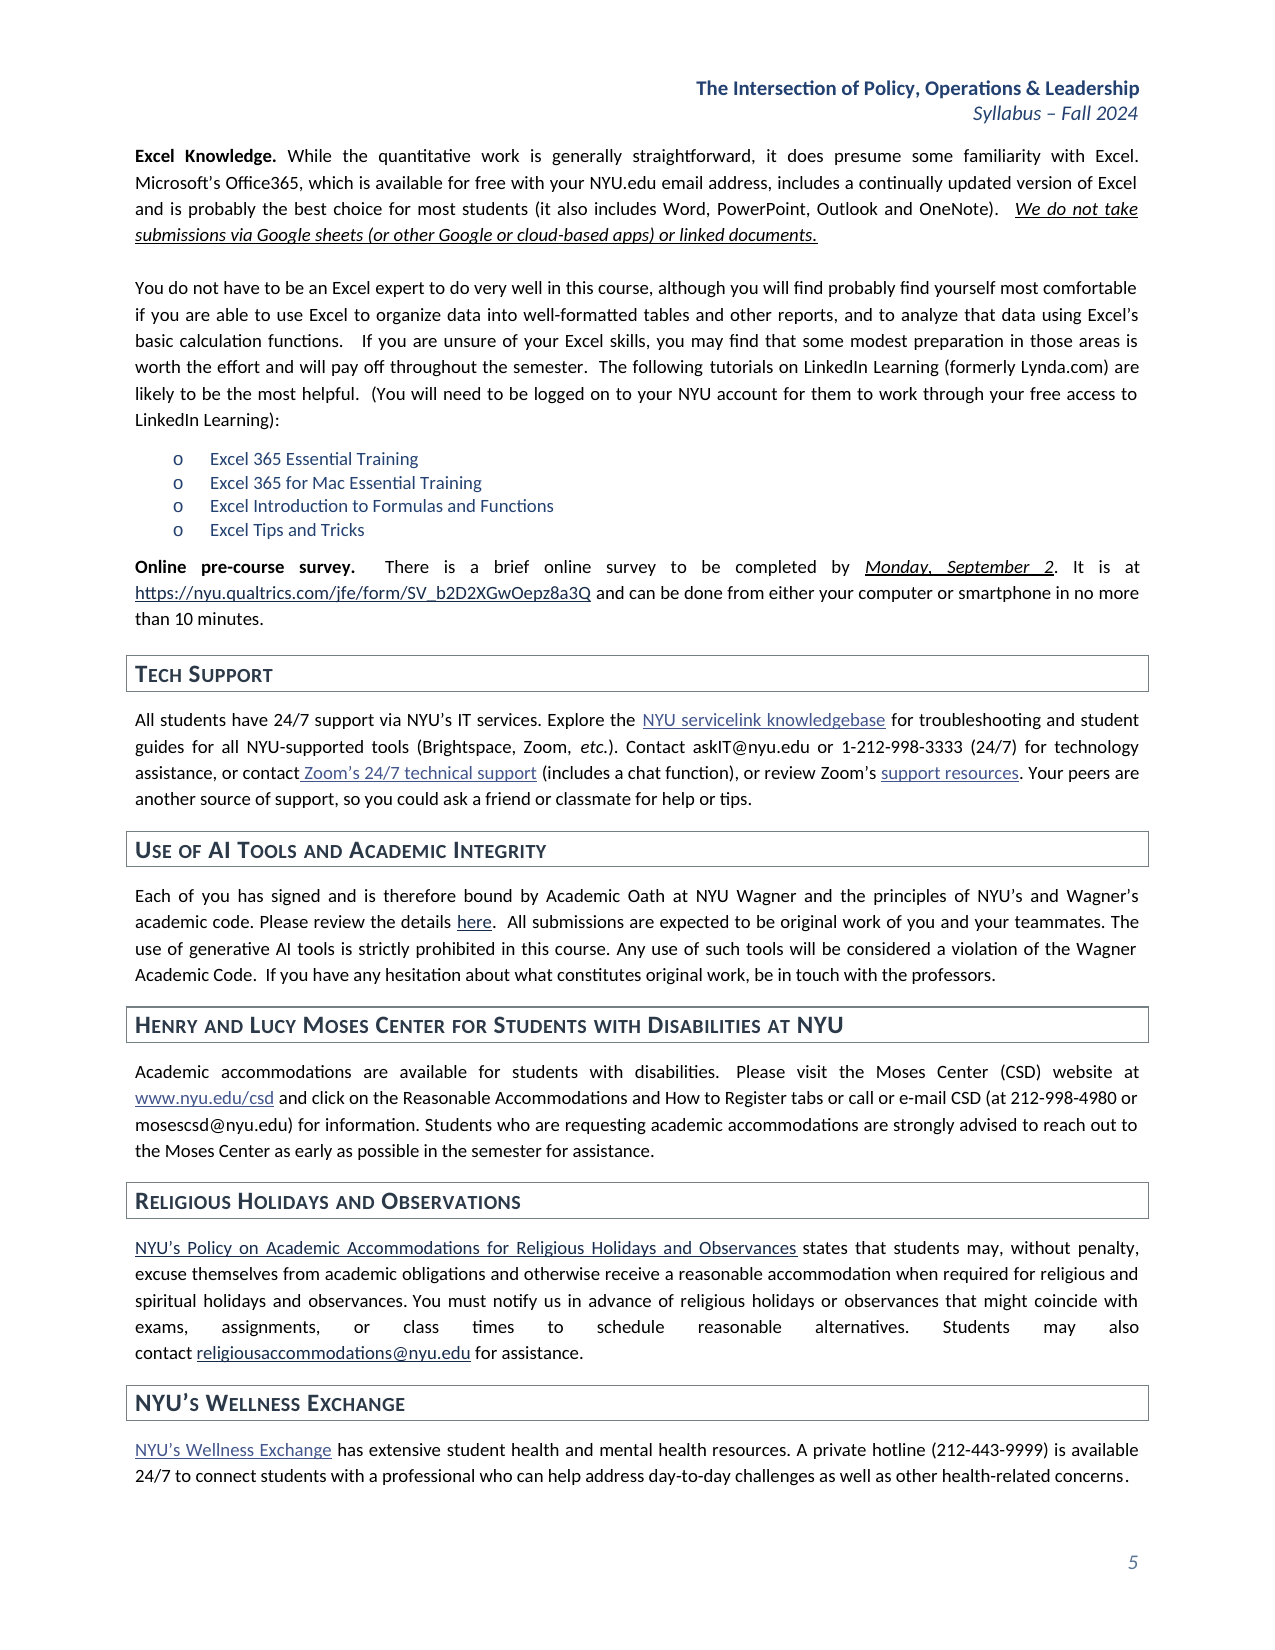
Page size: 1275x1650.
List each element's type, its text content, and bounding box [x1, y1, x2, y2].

text NYU’s Policy on Academic Accommodations for Religious Holidays and Observances states that students may, without penalty, excuse themselves from academic obligations and otherwise receive a reasonable accommodation when required for religious and spiritual holidays and observances. You must notify us in advance of religious holidays or observances that might coincide with exams, assignments, or class times to schedule reasonable alternatives. Students may also contact religiousaccommodations@nyu.edu for assistance. [135, 1236, 1140, 1364]
text All students have 24/7 support via NYU’s IT services. Explore the NYU servicelink knowledgebase for troubleshooting and student guides for all NYU-supported tools (Brightspace, Zoom, etc.). Contact askIT@nyu.edu or 1-212-998-3333 (24/7) for technology assistance, or contact Zoom’s 24/7 technical support (includes a chat function), or review Zoom’s support resources. Your peers are another source of support, so you could ask a friend or classmate for help or tips. [135, 708, 1140, 811]
subtitle Religious Holidays and Observations [127, 1183, 1148, 1218]
text NYU’s Wellness Exchange has extensive student health and mental health resources. A private hotline (212-443-9999) is available 24/7 to connect students with a professional who can help address day-to-day challenges as well as other health-related concerns. [135, 1438, 1140, 1487]
list Excel 365 Essential Training [172, 447, 1140, 471]
text You do not have to be an Excel expert to do very well in this course, although you will find probably find yourself most comfortable if you are able to use Excel to organize data into well-formatted tables and other reports, and to analyze that data using Excel’s basic calculation functions. If you are unsure of your Excel skills, you may find that some modest preparation in those areas is worth the effort and will pay off throughout the semester. The following tutorials on LinkedIn Learning (formerly Lynda.com) are likely to be the most helpful. (You will need to be logged on to your NYU account for them to work through your free access to LinkedIn Learning): [135, 276, 1140, 431]
text Each of you has signed and is therefore bound by Academic Oath at NYU Wagner and the principles of NYU’s and Wagner’s academic code. Please review the details here. All submissions are expected to be original work of you and your teammates. The use of generative AI tools is strictly prohibited in this course. Any use of such tools will be considered a violation of the Wagner Academic Code. If you have any hesitation about what constitutes original work, be in touch with the professors. [135, 884, 1140, 986]
subtitle Use of AI Tools and Academic Integrity [127, 832, 1148, 866]
text Academic accommodations are available for students with disabilities. Please visit the Moses Center (CSD) website at www.nyu.edu/csd and click on the Reasonable Accommodations and How to Register tabs or call or e-mail CSD (at 212-998-4980 or mosescsd@nyu.edu) for information. Students who are requesting academic accommodations are strongly advised to reach out to the Moses Center as early as possible in the semester for assistance. [135, 1060, 1140, 1162]
list Excel Introduction to Formulas and Functions [172, 495, 1140, 518]
list Excel 365 for Mac Essential Training [172, 471, 1140, 495]
text Online pre-course survey. There is a brief online survey to be completed by Monday, September 2. It is at https://nyu.qualtrics.com/jfe/form/SV_b2D2XGwOepz8a3Q and can be done from either your computer or smartphone in no more than 10 minutes. [135, 555, 1140, 631]
subtitle NYU’s Wellness Exchange [127, 1386, 1148, 1420]
subtitle Henry and Lucy Moses Center for Students with Disabilities at NYU [127, 1008, 1148, 1042]
list Excel Tips and Tricks [172, 518, 1140, 542]
text Excel Knowledge. While the quantitative work is generally straightforward, it does presume some familiarity with Excel. Microsoft’s Office365, which is available for free with your NYU.edu email address, includes a continually updated version of Excel and is probably the best choice for most students (it also includes Word, PowerPoint, Outlook and OneNote). We do not take submissions via Google sheets (or other Google or cloud-based apps) or linked documents. [135, 144, 1140, 247]
subtitle Tech Support [127, 656, 1148, 691]
